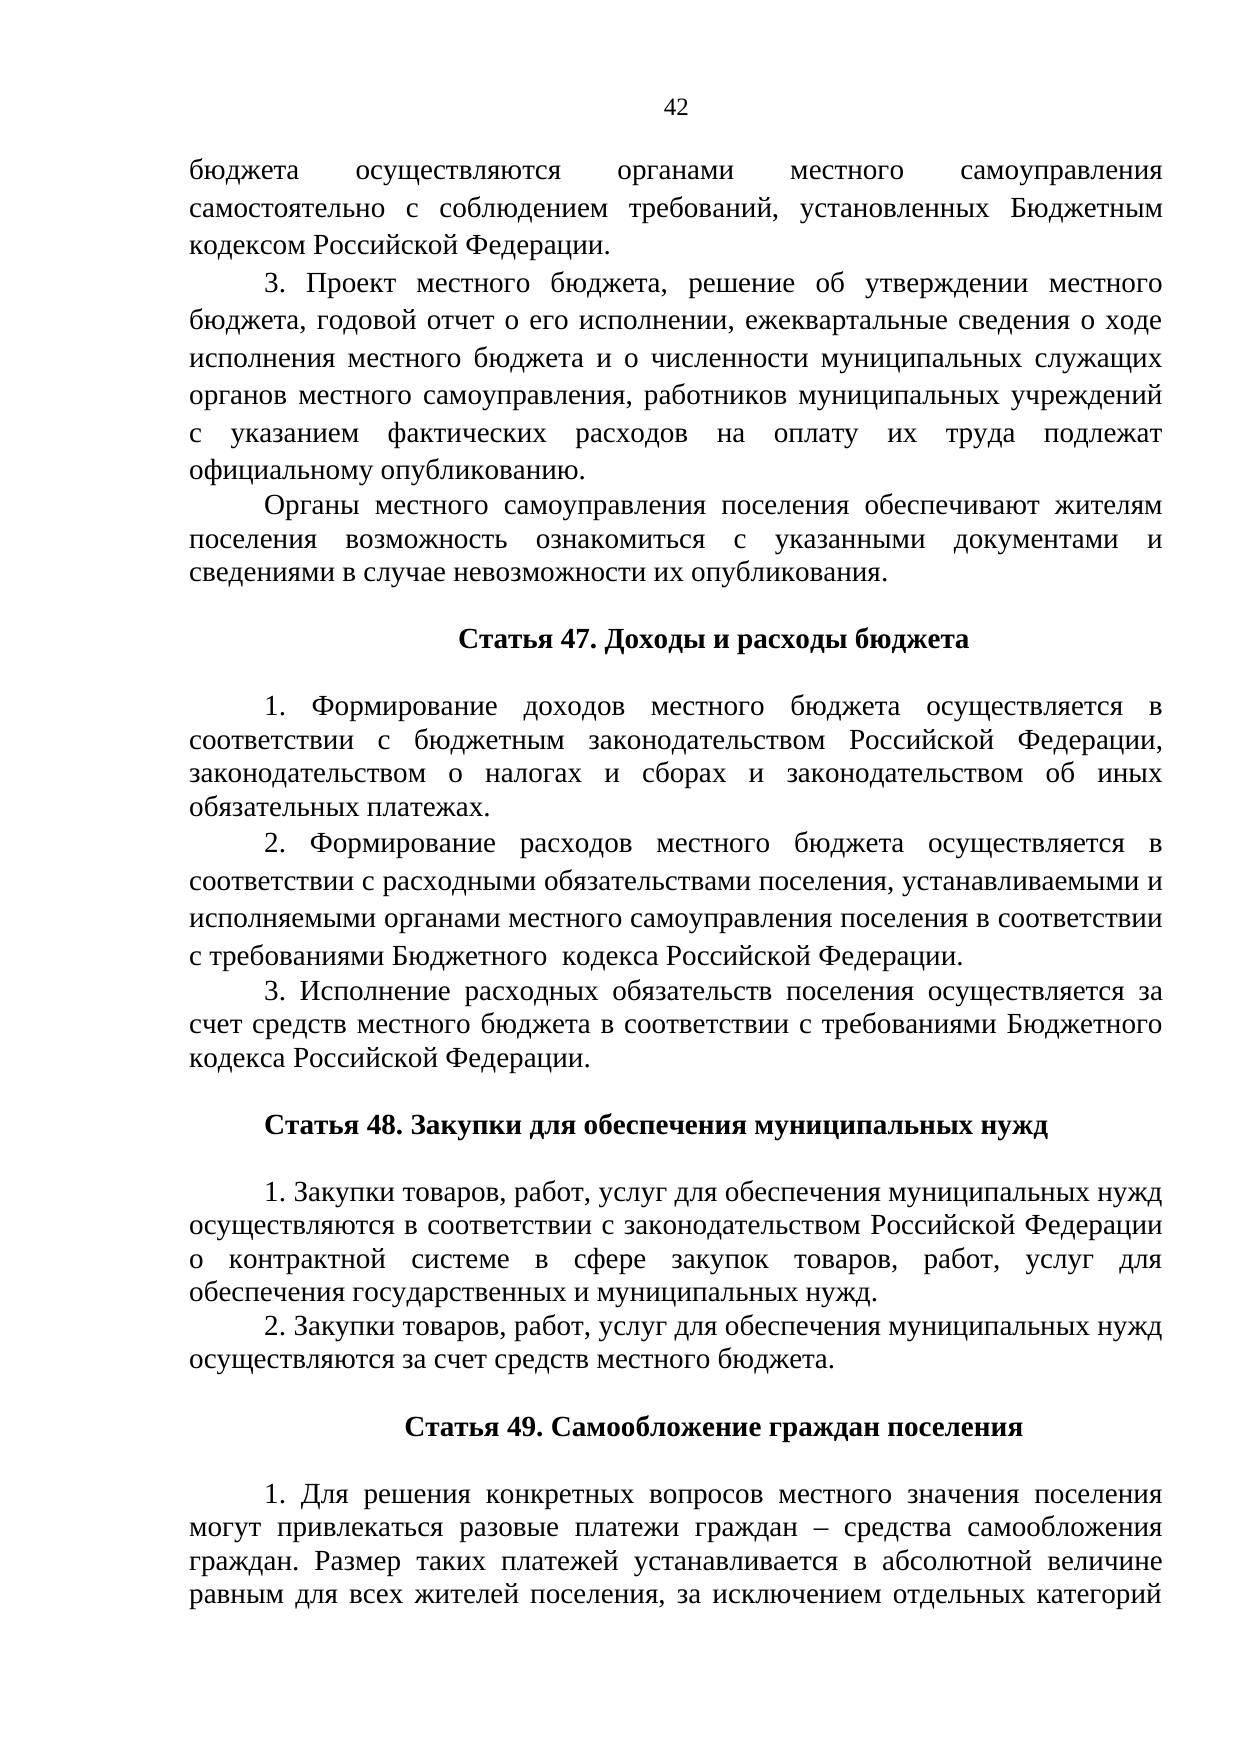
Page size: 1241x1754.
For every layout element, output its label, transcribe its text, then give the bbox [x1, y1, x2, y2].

text Органы местного самоуправления поселения обеспечивают жителям поселения возможность ознакомиться с указанными документами и сведениями в случае невозможности их опубликования. [189, 487, 1163, 588]
text 1. Закупки товаров, работ, услуг для обеспечения муниципальных нужд осуществляются в соответствии с законодательством Российской Федерации о контрактной системе в сфере закупок товаров, работ, услуг для обеспечения государственных и муниципальных нужд. [189, 1174, 1163, 1308]
text Статья 48. Закупки для обеспечения муниципальных нужд [189, 1107, 1163, 1140]
text 3. Исполнение расходных обязательств поселения осуществляется за счет средств местного бюджета в соответствии с требованиями Бюджетного кодекса Российской Федерации. [189, 973, 1163, 1073]
text 2. Формирование расходов местного бюджета осуществляется в соответствии с расходными обязательствами поселения, устанавливаемыми и исполняемыми органами местного самоуправления поселения в соответствии с требованиями Бюджетного кодекса Российской Федерации. [189, 823, 1163, 973]
text 1. Формирование доходов местного бюджета осуществляется в соответствии с бюджетным законодательством Российской Федерации, законодательством о налогах и сборах и законодательством об иных обязательных платежах. [189, 688, 1163, 823]
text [189, 150, 1163, 262]
text Статья 47. Доходы и расходы бюджета [189, 621, 1163, 655]
text 2. Закупки товаров, работ, услуг для обеспечения муниципальных нужд осуществляются за счет средств местного бюджета. [189, 1308, 1163, 1375]
text 3. Проект местного бюджета, решение об утверждении местного бюджета, годовой отчет о его исполнении, ежеквартальные сведения о ходе исполнения местного бюджета и о численности муниципальных служащих органов местного самоуправления, работников муниципальных учреждений с указанием фактических расходов на оплату их труда подлежат официальному опубликованию. [189, 262, 1163, 487]
text Статья 49. Самообложение граждан поселения [189, 1409, 1163, 1442]
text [189, 1476, 1163, 1610]
